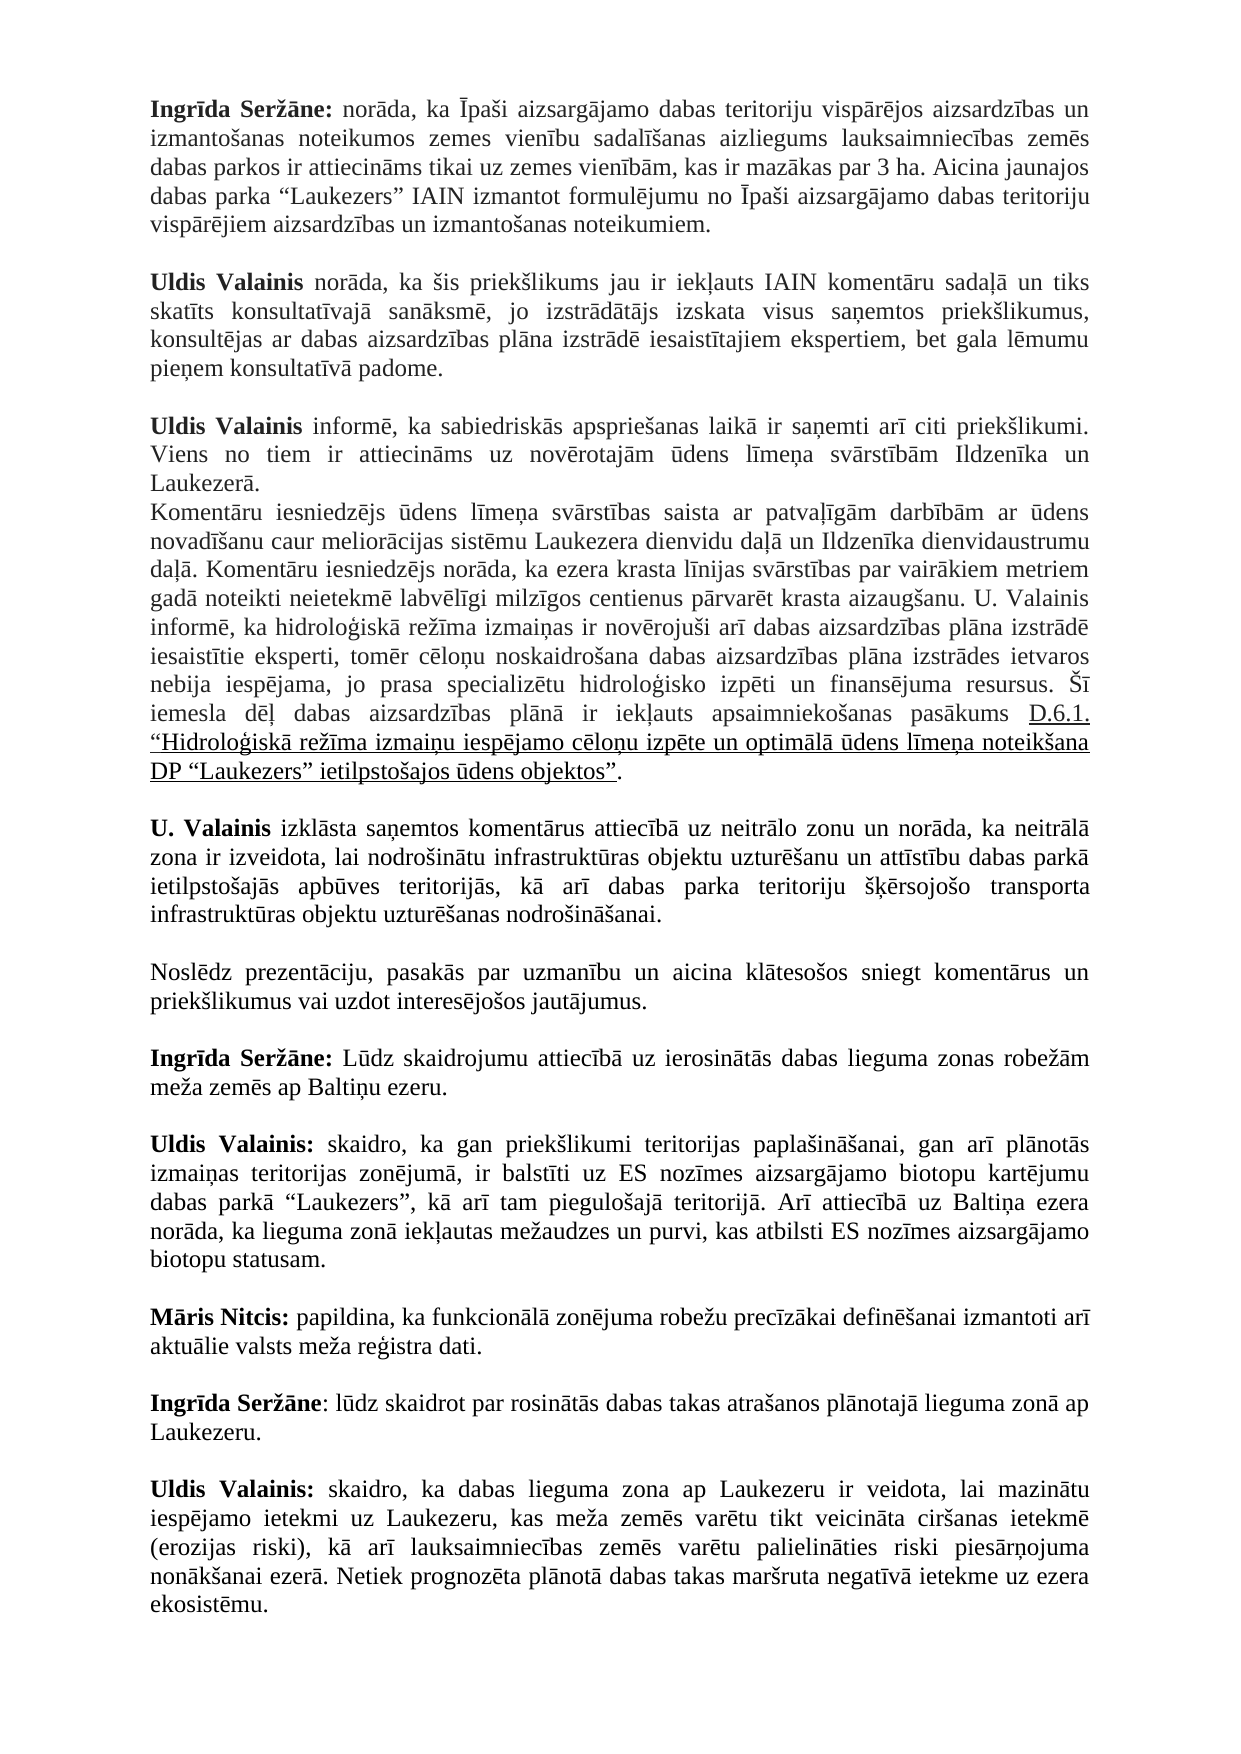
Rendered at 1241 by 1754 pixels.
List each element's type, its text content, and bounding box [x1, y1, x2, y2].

text Uldis Valainis informē, ka sabiedriskās apspriešanas laikā ir saņemti arī citi priekšlikumi. Viens no tiem ir attiecināms uz novērotajām ūdens līmeņa svārstībām Ildzenīka un Laukezerā. Komentāru iesniedzējs ūdens līmeņa svārstības saista ar patvaļīgām darbībām ar ūdens novadīšanu caur meliorācijas sistēmu Laukezera dienvidu daļā un Ildzenīka dienvidaustrumu daļā. Komentāru iesniedzējs norāda, ka ezera krasta līnijas svārstības par vairākiem metriem gadā noteikti neietekmē labvēlīgi milzīgos centienus pārvarēt krasta aizaugšanu. U. Valainis informē, ka hidroloģiskā režīma izmaiņas ir novērojuši arī dabas aizsardzības plāna izstrādē iesaistītie eksperti, tomēr cēloņu noskaidrošana dabas aizsardzības plāna izstrādes ietvaros nebija iespējama, jo prasa specializētu hidroloģisko izpēti un finansējuma resursus. Šī iemesla dēļ dabas aizsardzības plānā ir iekļauts apsaimniekošanas pasākums D.6.1. “Hidroloģiskā režīma izmaiņu iespējamo cēloņu izpēte un optimālā ūdens līmeņa noteikšana DP “Laukezers” ietilpstošajos ūdens objektos”. [150, 411, 1090, 752]
text Uldis Valainis norāda, ka šis priekšlikums jau ir iekļauts IAIN komentāru sadaļā un tiks skatīts konsultatīvajā sanāksmē, jo izstrādātājs izskata visus saņemtos priekšlikumus, konsultējas ar dabas aizsardzības plāna izstrādē iesaistītajiem ekspertiem, bet gala lēmumu pieņem konsultatīvā padome. [150, 267, 1090, 382]
text Uldis Valainis: skaidro, ka gan priekšlikumi teritorijas paplašināšanai, gan arī plānotās izmaiņas teritorijas zonējumā, ir balstīti uz ES nozīmes aizsargājamo biotopu kartējumu dabas parkā “Laukezers”, kā arī tam piegulošajā teritorijā. Arī attiecībā uz Baltiņa ezera norāda, ka lieguma zonā iekļautas mežaudzes un purvi, kas atbilsti ES nozīmes aizsargājamo biotopu statusam. [150, 1129, 1090, 1273]
text Ingrīda Seržāne: Lūdz skaidrojumu attiecībā uz ierosinātās dabas lieguma zonas robežām meža zemēs ap Baltiņu ezeru. [150, 1043, 1090, 1101]
text Ingrīda Seržāne: lūdz skaidrot par rosinātās dabas takas atrašanos plānotajā lieguma zonā ap Laukezeru. [150, 1388, 1090, 1446]
text Noslēdz prezentāciju, pasakās par uzmanību un aicina klātesošos sniegt komentārus un priekšlikumus vai uzdot interesējošos jautājumus. [150, 957, 1090, 1014]
text Ingrīda Seržāne: norāda, ka Īpaši aizsargājamo dabas teritoriju vispārējos aizsardzības un izmantošanas noteikumos zemes vienību sadalīšanas aizliegums lauksaimniecības zemēs dabas parkos ir attiecināms tikai uz zemes vienībām, kas ir mazākas par 3 ha. Aicina jaunajos dabas parka “Laukezers” IAIN izmantot formulējumu no Īpaši aizsargājamo dabas teritoriju vispārējiem aizsardzības un izmantošanas noteikumiem. [150, 94, 1090, 238]
text U. Valainis izklāsta saņemtos komentārus attiecībā uz neitrālo zonu un norāda, ka neitrālā zona ir izveidota, lai nodrošinātu infrastruktūras objektu uzturēšanu un attīstību dabas parkā ietilpstošajās apbūves teritorijās, kā arī dabas parka teritoriju šķērsojošo transporta infrastruktūras objektu uzturēšanas nodrošināšanai. [150, 813, 1090, 928]
text Māris Nitcis: papildina, ka funkcionālā zonējuma robežu precīzākai definēšanai izmantoti arī aktuālie valsts meža reģistra dati. [150, 1302, 1090, 1359]
text Uldis Valainis: skaidro, ka dabas lieguma zona ap Laukezeru ir veidota, lai mazinātu iespējamo ietekmi uz Laukezeru, kas meža zemēs varētu tikt veicināta ciršanas ietekmē (erozijas riski), kā arī lauksaimniecības zemēs varētu palielināties riski piesārņojuma nonākšanai ezerā. Netiek prognozēta plānotā dabas takas maršruta negatīvā ietekme uz ezera ekosistēmu. [150, 1474, 1090, 1618]
